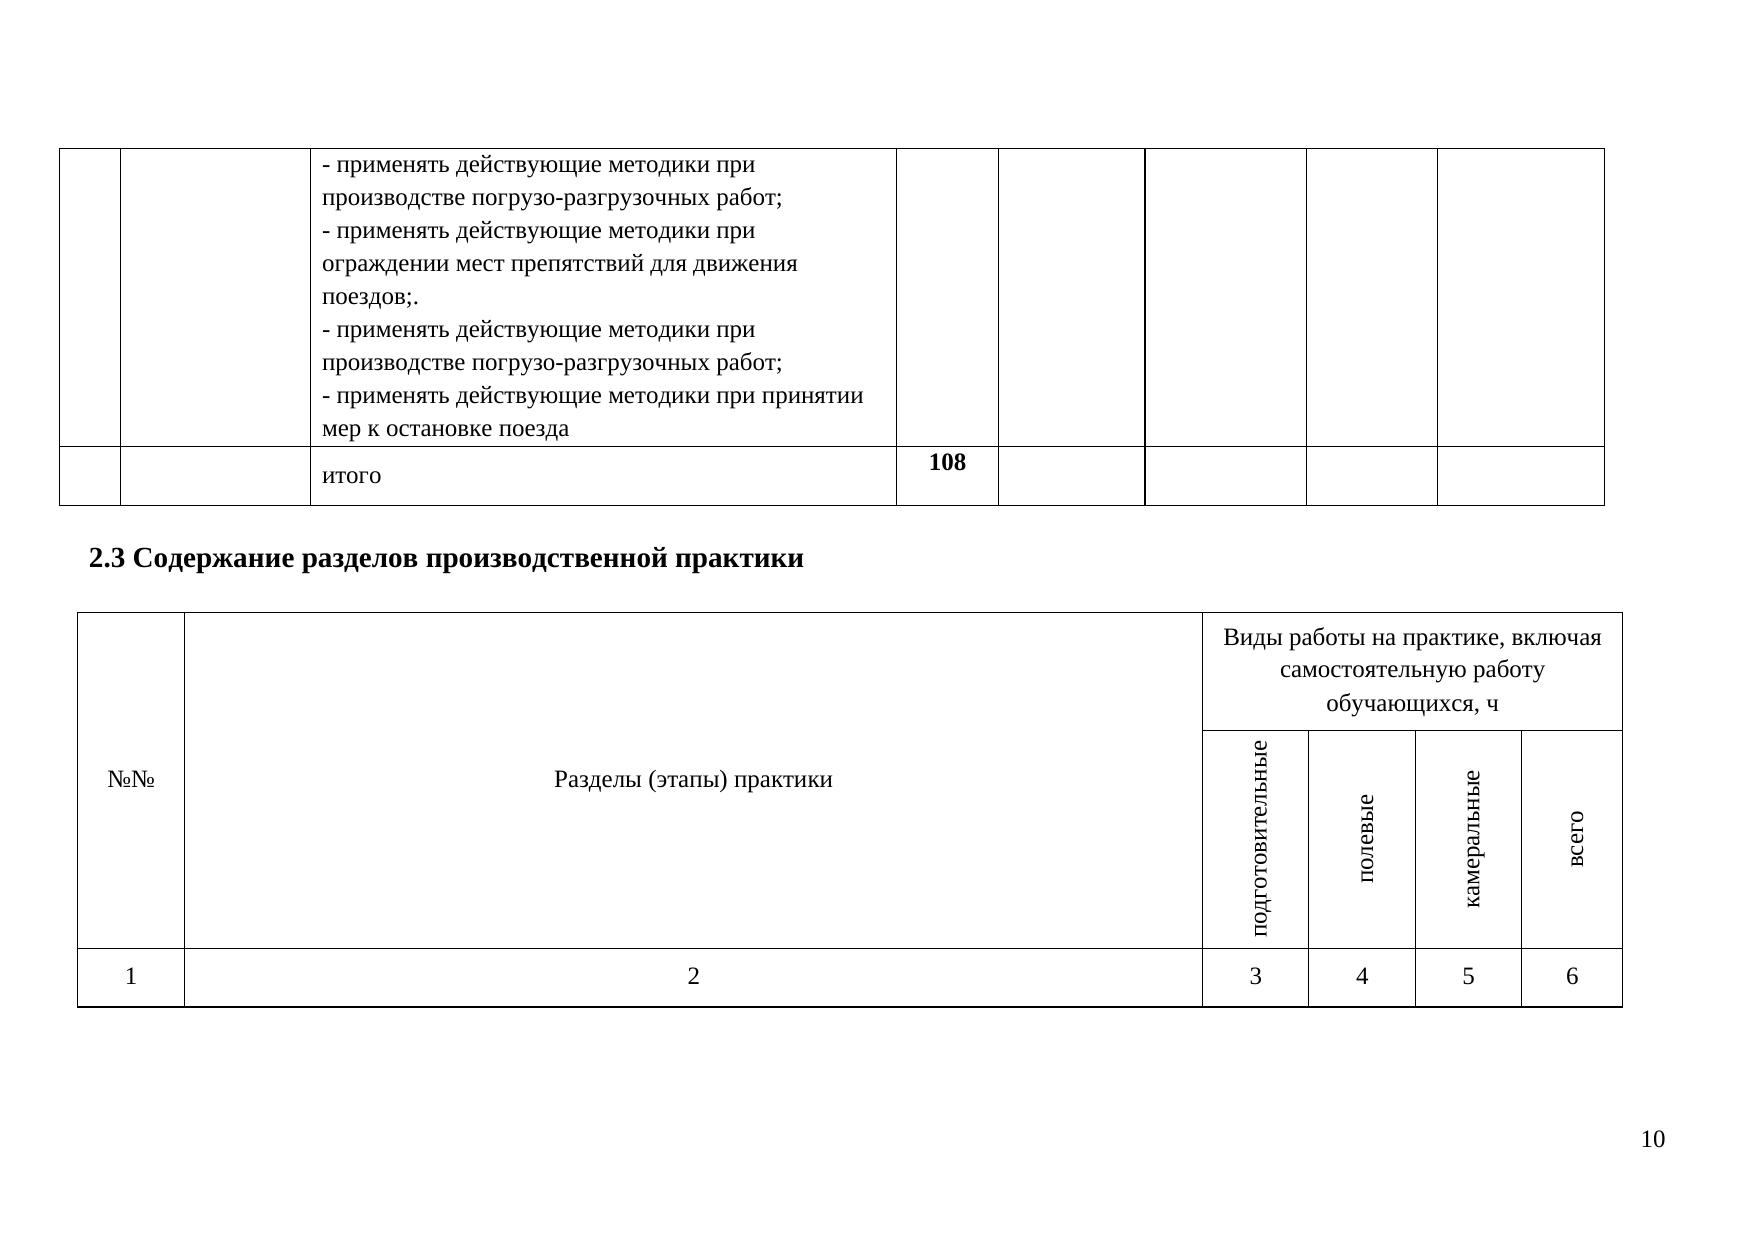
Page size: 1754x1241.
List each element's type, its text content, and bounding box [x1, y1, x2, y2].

table_cell полевые [1309, 731, 1415, 948]
table_cell подготовительные [1203, 731, 1308, 948]
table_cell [311, 149, 896, 446]
table_cell 4 [1309, 949, 1415, 1006]
table_cell [999, 447, 1144, 505]
text 2.3 Содержание разделов производственной практики [89, 540, 1665, 573]
table_cell [1307, 447, 1437, 505]
table_cell 1 [78, 949, 184, 1006]
table_cell итого [311, 447, 896, 505]
table_cell [121, 447, 310, 505]
table_header №№ [78, 613, 184, 948]
table_cell 108 [897, 447, 998, 505]
table_cell 6 [1522, 949, 1622, 1006]
table_header Разделы (этапы) практики [185, 613, 1202, 948]
table_cell 2 [185, 949, 1202, 1006]
table_header Виды работы на практике, включая самостоятельную работу обучающихся, ч [1203, 613, 1622, 730]
table_cell [1438, 447, 1604, 505]
table_cell 3 [1203, 949, 1308, 1006]
table_cell 5 [1416, 949, 1521, 1006]
table_cell [1146, 447, 1306, 505]
table_cell [60, 447, 120, 505]
table_cell камеральные [1416, 731, 1521, 948]
table_cell всего [1522, 731, 1622, 948]
